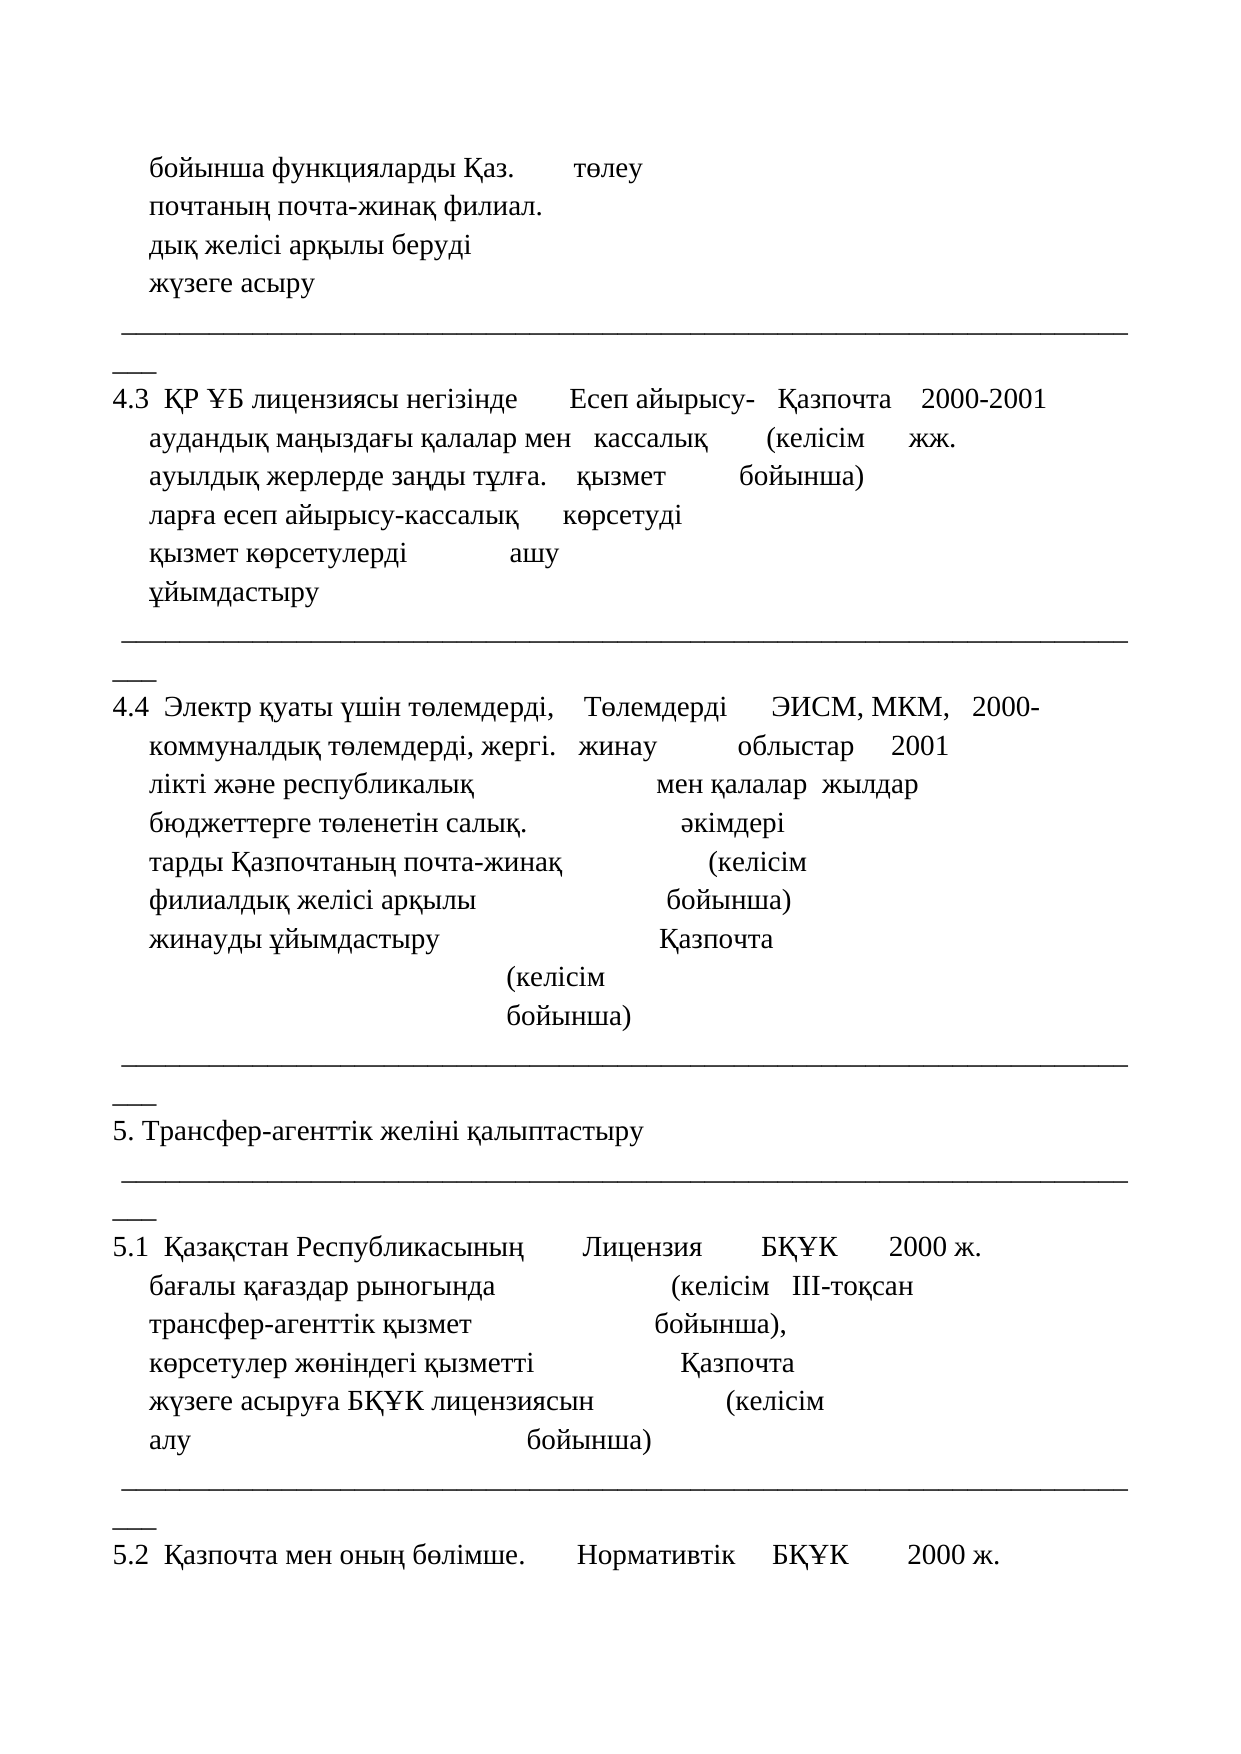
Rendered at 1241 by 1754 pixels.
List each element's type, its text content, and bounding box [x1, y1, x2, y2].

text трансфер-агенттік қызмет бойынша), [112, 1306, 1128, 1340]
text ________________________________________________________________________ [112, 1152, 1128, 1224]
text көрсетулер жөніндегі қызметті Қазпочта [112, 1345, 1128, 1378]
text 5. Трансфер-агенттік желіні қалыптастыру [112, 1113, 1128, 1147]
text тарды Қазпочтаның почта-жинақ (келісім [112, 844, 1128, 877]
text бойынша) [112, 998, 1128, 1031]
text аудандық маңыздағы қалалар мен кассалық (келісім жж. [112, 420, 1128, 453]
text почтаның почта-жинақ филиал. [112, 188, 1128, 222]
text бағалы қағаздар рыногында (келісім ІІІ-тоқсан [112, 1268, 1128, 1301]
text ауылдық жерлерде заңды тұлға. қызмет бойынша) [112, 458, 1128, 492]
text (келісім [112, 959, 1128, 993]
text жүзеге асыру [112, 266, 1128, 299]
text ________________________________________________________________________ [112, 304, 1128, 376]
text ұйымдастыру [112, 574, 1128, 607]
text коммуналдық төлемдерді, жергі. жинау облыстар 2001 [112, 728, 1128, 762]
text ________________________________________________________________________ [112, 612, 1128, 684]
text ________________________________________________________________________ [112, 1036, 1128, 1108]
text дық желісі арқылы беруді [112, 227, 1128, 261]
text филиалдық желісі арқылы бойынша) [112, 882, 1128, 916]
text алу бойынша) [112, 1422, 1128, 1455]
text 5.1 Қазақстан Республикасының Лицензия БҚҰК 2000 ж. [112, 1229, 1128, 1263]
text бюджеттерге төленетін салық. әкімдері [112, 805, 1128, 839]
text 4.3 ҚР ҰБ лицензиясы негізінде Есеп айырысу- Қазпочта 2000-2001 [112, 381, 1128, 415]
text жүзеге асыруға БҚҰК лицензиясын (келісім [112, 1383, 1128, 1417]
text 5.2 Қазпочта мен оның бөлімше. Нормативтік БҚҰК 2000 ж. [112, 1537, 1128, 1571]
text ларға есеп айырысу-кассалық көрсетуді [112, 497, 1128, 530]
text лікті және республикалық мен қалалар жылдар [112, 767, 1128, 800]
text жинауды ұйымдастыру Қазпочта [112, 921, 1128, 954]
text ________________________________________________________________________ [112, 1460, 1128, 1532]
text бойынша функцияларды Қаз. төлеу [112, 150, 1128, 183]
text қызмет көрсетулерді ашу [112, 535, 1128, 569]
text 4.4 Электр қуаты үшін төлемдерді, Төлемдерді ЭИСМ, МКМ, 2000- [112, 689, 1128, 723]
